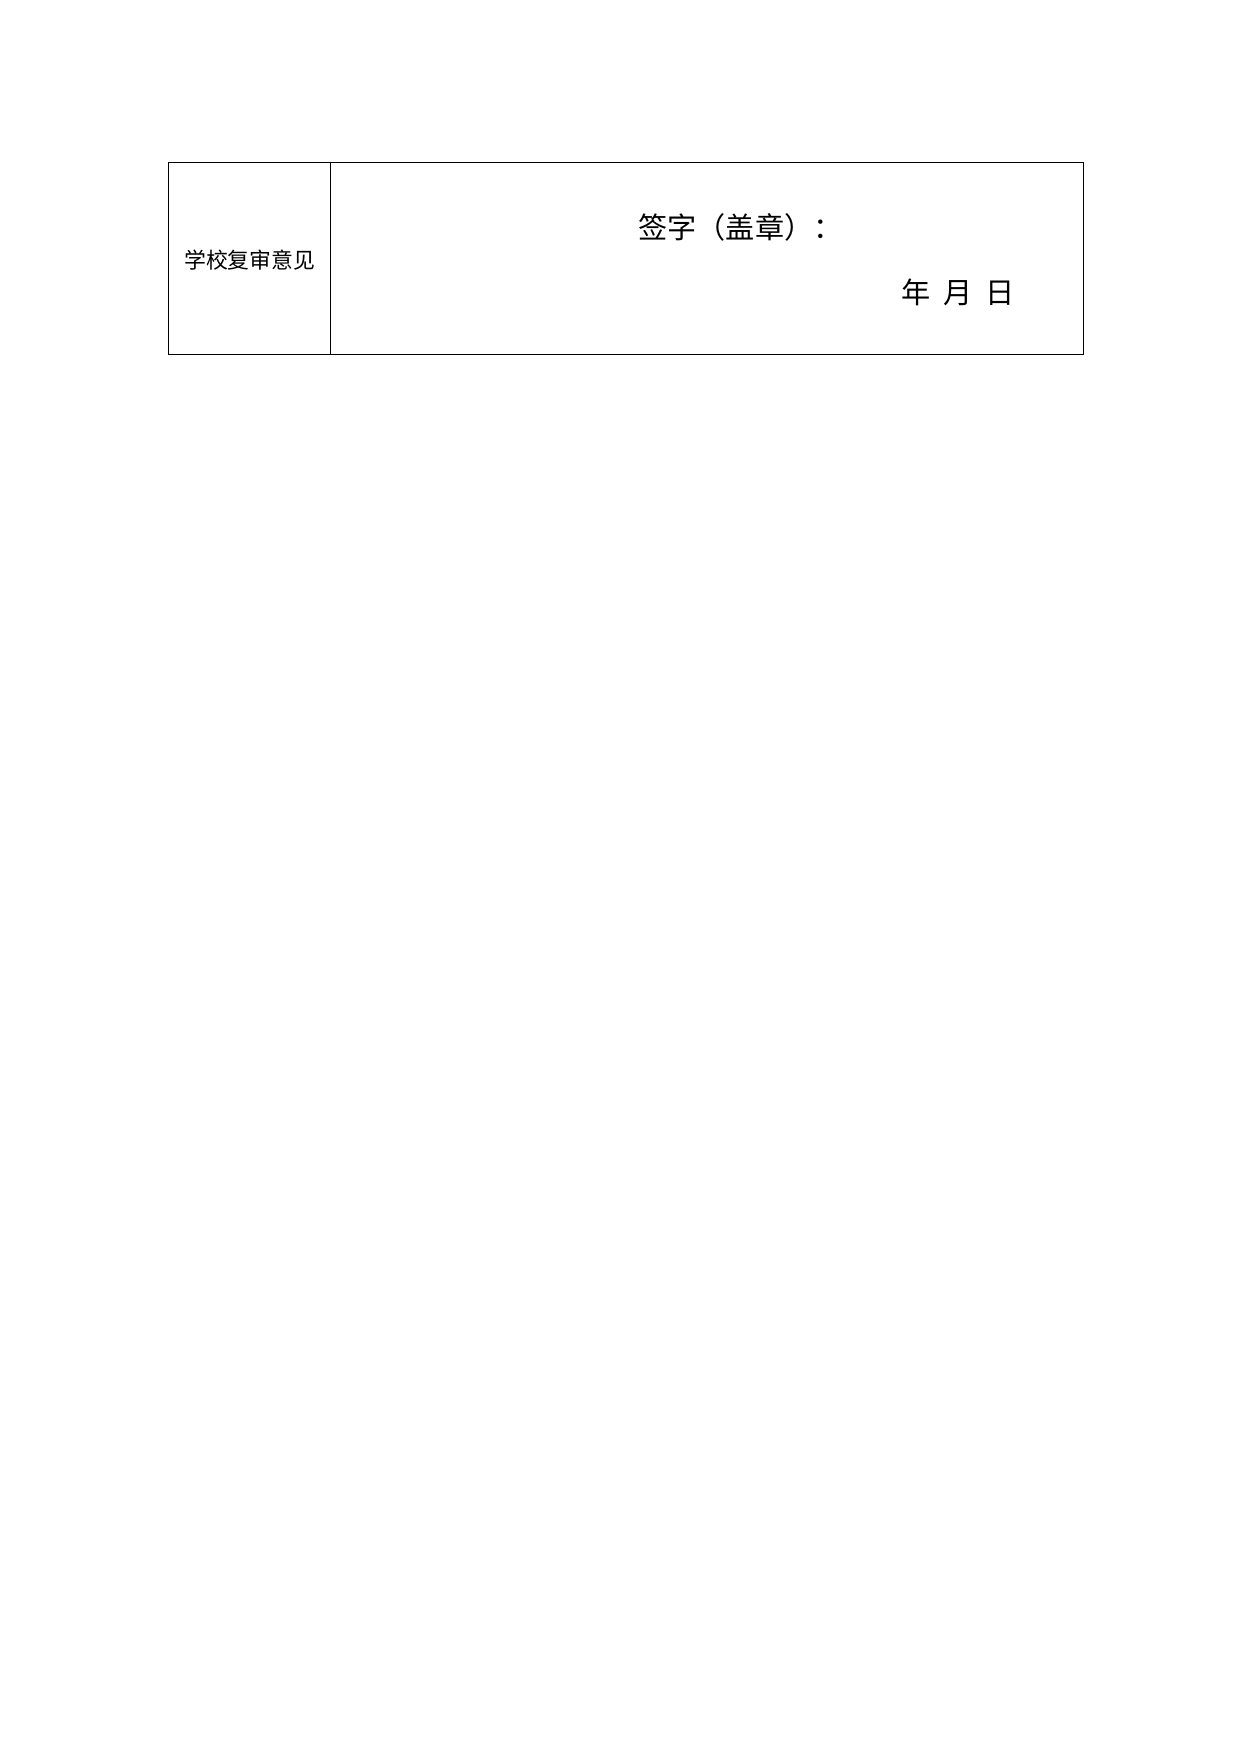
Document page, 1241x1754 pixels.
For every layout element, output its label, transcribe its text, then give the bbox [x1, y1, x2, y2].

table_cell 学校复审意见 [169, 163, 330, 354]
table_cell 签字（盖章）： 年 月 日 [331, 163, 1083, 354]
